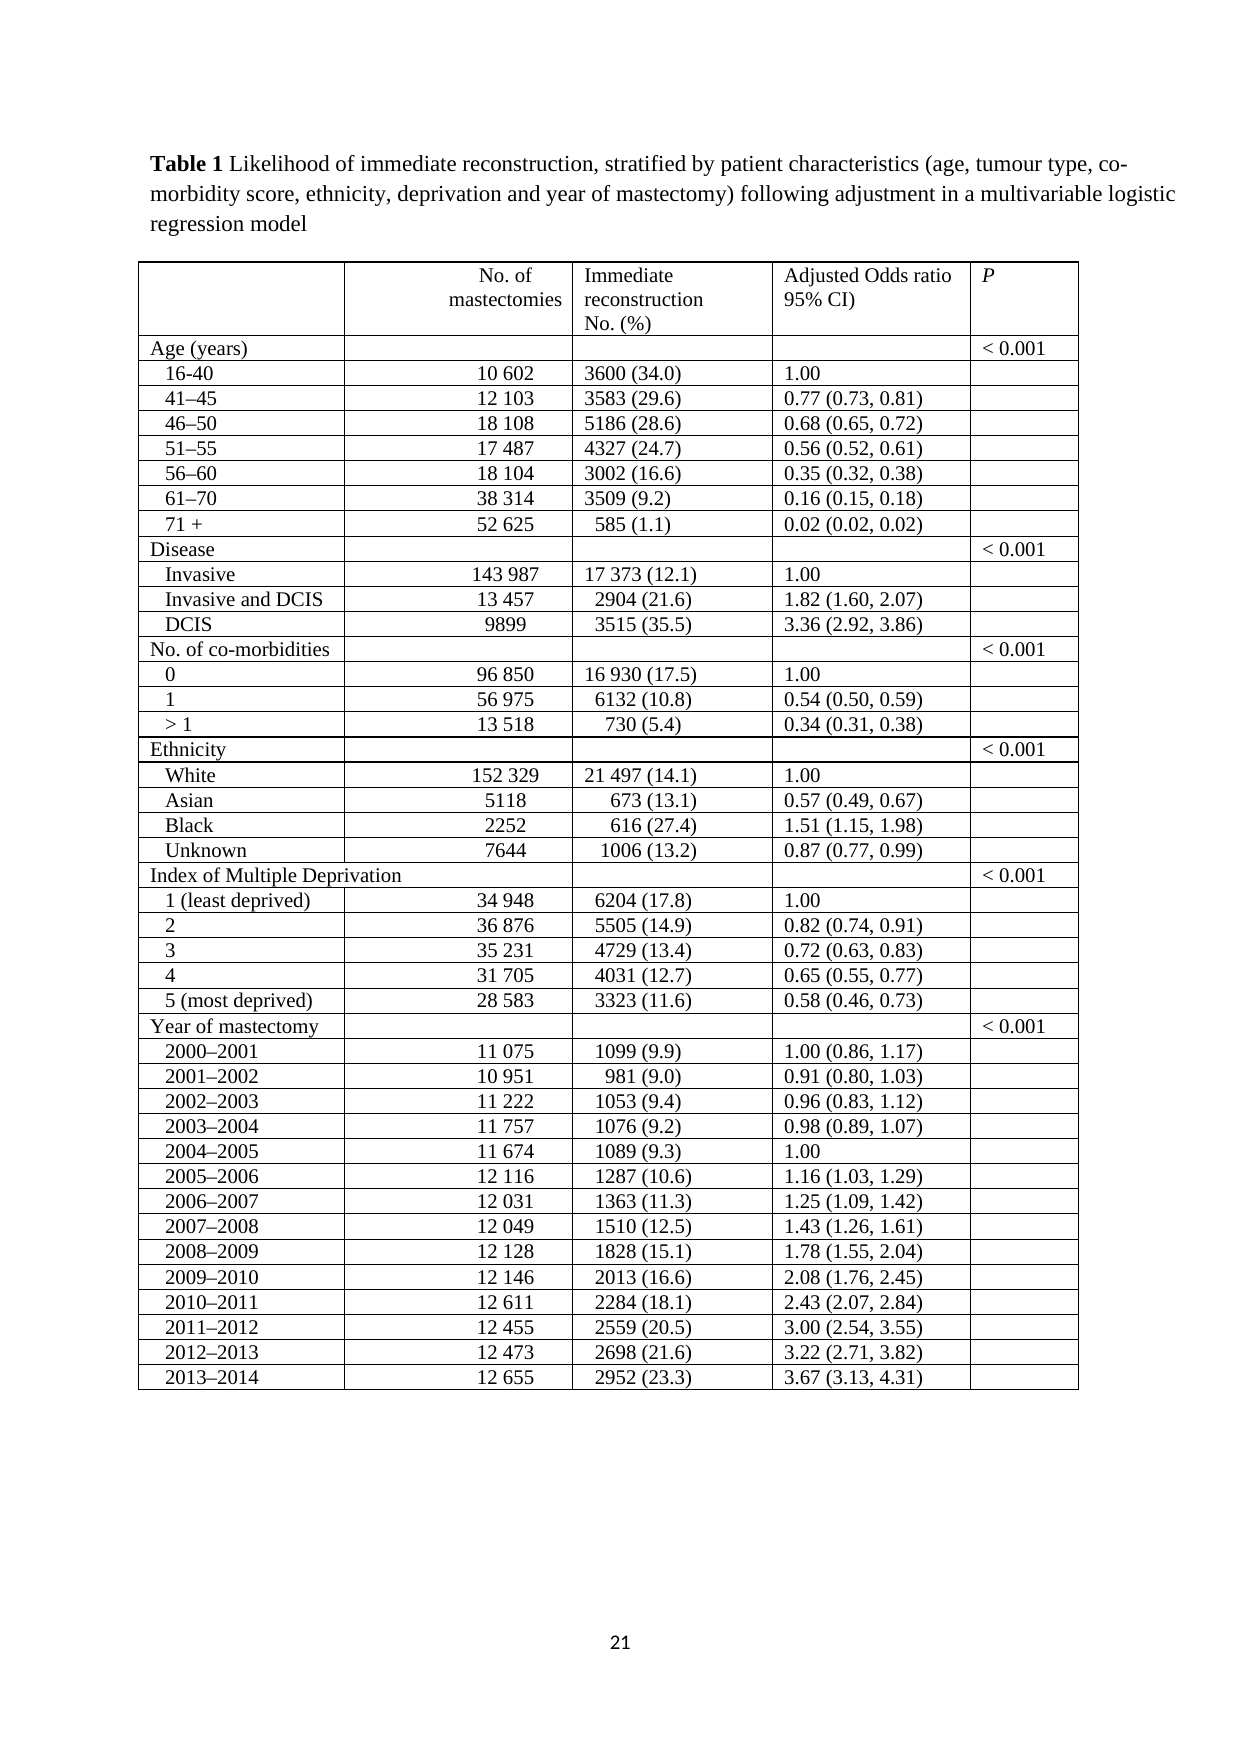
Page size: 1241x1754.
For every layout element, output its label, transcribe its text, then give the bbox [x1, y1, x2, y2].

table_header [139, 263, 344, 335]
table_cell 1828 (15.1) [573, 1240, 772, 1263]
table_cell 34 948 [345, 888, 572, 912]
table_cell [971, 486, 1078, 510]
table_cell 2284 (18.1) [573, 1290, 772, 1314]
table_cell No. of co-morbidities [139, 637, 344, 661]
table_cell 12 473 [345, 1340, 572, 1364]
table_cell 7644 [345, 838, 572, 862]
table_cell 12 455 [345, 1315, 572, 1339]
table_cell 3.00 (2.54, 3.55) [773, 1315, 970, 1339]
table_cell 2904 (21.6) [573, 587, 772, 611]
table_cell 2008–2009 [139, 1240, 344, 1263]
table_cell < 0.001 [971, 637, 1078, 661]
table_cell 1.00 [773, 361, 970, 385]
table_cell [971, 813, 1078, 837]
table_cell [345, 336, 572, 360]
table_cell 0 [139, 662, 344, 686]
table_cell Age (years) [139, 336, 344, 360]
table_cell 0.96 (0.83, 1.12) [773, 1089, 970, 1113]
table_cell DCIS [139, 612, 344, 636]
table_cell 17 487 [345, 436, 572, 460]
table_cell 10 951 [345, 1064, 572, 1088]
table_cell Invasive and DCIS [139, 587, 344, 611]
table_cell 0.87 (0.77, 0.99) [773, 838, 970, 862]
table_header Immediate reconstruction No. (%) [573, 263, 772, 335]
table_cell Asian [139, 788, 344, 812]
table_cell 2005–2006 [139, 1164, 344, 1188]
table_cell 56–60 [139, 461, 344, 485]
table_cell 0.54 (0.50, 0.59) [773, 687, 970, 711]
table_cell [971, 386, 1078, 410]
table_cell 1.00 [773, 562, 970, 586]
table_cell 3515 (35.5) [573, 612, 772, 636]
table_cell 5 (most deprived) [139, 989, 344, 1012]
table_cell 31 705 [345, 963, 572, 987]
table_cell 2003–2004 [139, 1114, 344, 1138]
table_cell 673 (13.1) [573, 788, 772, 812]
table_cell 1.16 (1.03, 1.29) [773, 1164, 970, 1188]
table_cell 2009–2010 [139, 1265, 344, 1289]
table_cell 1.78 (1.55, 2.04) [773, 1240, 970, 1263]
table_cell 3509 (9.2) [573, 486, 772, 510]
table_cell [971, 1164, 1078, 1188]
table_cell 1.00 (0.86, 1.17) [773, 1039, 970, 1063]
table_cell 3323 (11.6) [573, 989, 772, 1012]
table_cell Year of mastectomy [139, 1014, 344, 1038]
table_cell 46–50 [139, 411, 344, 435]
table_cell 0.72 (0.63, 0.83) [773, 938, 970, 962]
table_header Adjusted Odds ratio 95% CI) [773, 263, 970, 335]
table_cell [773, 637, 970, 661]
table_cell [971, 461, 1078, 485]
table_cell < 0.001 [971, 738, 1078, 761]
table_cell 3.67 (3.13, 4.31) [773, 1365, 970, 1389]
table_cell [971, 989, 1078, 1012]
table_cell 2013 (16.6) [573, 1265, 772, 1289]
table_cell Invasive [139, 562, 344, 586]
table_cell < 0.001 [971, 336, 1078, 360]
table_cell [573, 863, 772, 887]
table_cell 0.16 (0.15, 0.18) [773, 486, 970, 510]
table_cell 3583 (29.6) [573, 386, 772, 410]
table_cell 152 329 [345, 763, 572, 787]
table_cell [971, 1365, 1078, 1389]
table_cell [971, 1139, 1078, 1163]
table_cell 1.82 (1.60, 2.07) [773, 587, 970, 611]
table_cell 1.00 [773, 1139, 970, 1163]
table_cell [573, 537, 772, 561]
table_cell 2559 (20.5) [573, 1315, 772, 1339]
table_cell 16 930 (17.5) [573, 662, 772, 686]
table_cell [971, 1214, 1078, 1238]
table_cell [773, 738, 970, 761]
table_cell 3.22 (2.71, 3.82) [773, 1340, 970, 1364]
table_cell 2010–2011 [139, 1290, 344, 1314]
table_cell 1089 (9.3) [573, 1139, 772, 1163]
table_cell 12 103 [345, 386, 572, 410]
table_cell 585 (1.1) [573, 511, 772, 536]
text Table 1 Likelihood of immediate reconstruction, stratified by patient characteristics (age, tumour type, co-morbidity score, ethnicity, deprivation and year of mastectomy) following adjustment in a multivariable logistic regression model [150, 150, 1184, 237]
table_cell 96 850 [345, 662, 572, 686]
table_cell 2698 (21.6) [573, 1340, 772, 1364]
table_cell 2011–2012 [139, 1315, 344, 1339]
table_cell 2012–2013 [139, 1340, 344, 1364]
table_cell [971, 913, 1078, 937]
table_cell [971, 1265, 1078, 1289]
table_cell 2952 (23.3) [573, 1365, 772, 1389]
table_cell 13 518 [345, 712, 572, 736]
table_cell White [139, 763, 344, 787]
table_cell [773, 537, 970, 561]
table_cell [971, 1240, 1078, 1263]
table_cell [573, 336, 772, 360]
table_cell < 0.001 [971, 1014, 1078, 1038]
table_cell 0.57 (0.49, 0.67) [773, 788, 970, 812]
table_cell Index of Multiple Deprivation [139, 863, 572, 887]
table_cell [971, 562, 1078, 586]
table_cell 5118 [345, 788, 572, 812]
table_cell 2000–2001 [139, 1039, 344, 1063]
table_cell [345, 1014, 572, 1038]
table_cell Ethnicity [139, 738, 344, 761]
table_cell 12 116 [345, 1164, 572, 1188]
table_cell 1363 (11.3) [573, 1189, 772, 1213]
table_cell 5505 (14.9) [573, 913, 772, 937]
table_cell 143 987 [345, 562, 572, 586]
table_cell 1.00 [773, 662, 970, 686]
table_cell 2006–2007 [139, 1189, 344, 1213]
table_cell 38 314 [345, 486, 572, 510]
table_cell [773, 1014, 970, 1038]
table_cell [773, 863, 970, 887]
table_cell [971, 888, 1078, 912]
table_cell [971, 662, 1078, 686]
table_cell 11 757 [345, 1114, 572, 1138]
table_cell > 1 [139, 712, 344, 736]
table_cell 6204 (17.8) [573, 888, 772, 912]
table_cell 3.36 (2.92, 3.86) [773, 612, 970, 636]
table_cell 2002–2003 [139, 1089, 344, 1113]
table_cell 2001–2002 [139, 1064, 344, 1088]
table_cell [971, 938, 1078, 962]
table_cell [345, 738, 572, 761]
table_cell 16-40 [139, 361, 344, 385]
table_cell 1287 (10.6) [573, 1164, 772, 1188]
table_cell 2007–2008 [139, 1214, 344, 1238]
table_cell Unknown [139, 838, 344, 862]
table_cell 0.58 (0.46, 0.73) [773, 989, 970, 1012]
table_header No. of mastectomies [345, 263, 572, 335]
table_cell [971, 1315, 1078, 1339]
table_cell [971, 712, 1078, 736]
table_cell 0.34 (0.31, 0.38) [773, 712, 970, 736]
table_cell 2 [139, 913, 344, 937]
table_cell 0.65 (0.55, 0.77) [773, 963, 970, 987]
table_cell 2252 [345, 813, 572, 837]
table_cell 12 611 [345, 1290, 572, 1314]
table_cell [971, 1290, 1078, 1314]
table_cell 1.00 [773, 888, 970, 912]
table_cell 981 (9.0) [573, 1064, 772, 1088]
table_cell 0.35 (0.32, 0.38) [773, 461, 970, 485]
table_cell 2.43 (2.07, 2.84) [773, 1290, 970, 1314]
table_cell 12 128 [345, 1240, 572, 1263]
table_cell 4031 (12.7) [573, 963, 772, 987]
table_cell 6132 (10.8) [573, 687, 772, 711]
table_cell [573, 637, 772, 661]
table_cell 1.43 (1.26, 1.61) [773, 1214, 970, 1238]
table_cell [971, 411, 1078, 435]
table_cell 0.68 (0.65, 0.72) [773, 411, 970, 435]
table_cell 28 583 [345, 989, 572, 1012]
table_cell Disease [139, 537, 344, 561]
table_cell 11 674 [345, 1139, 572, 1163]
table_cell 2013–2014 [139, 1365, 344, 1389]
table_cell 3002 (16.6) [573, 461, 772, 485]
table_cell [971, 963, 1078, 987]
table_cell [971, 1114, 1078, 1138]
table_cell 9899 [345, 612, 572, 636]
table_cell 12 146 [345, 1265, 572, 1289]
table_cell 0.02 (0.02, 0.02) [773, 511, 970, 536]
table_cell [971, 436, 1078, 460]
table_cell [971, 511, 1078, 536]
table_cell 1053 (9.4) [573, 1089, 772, 1113]
table_cell 616 (27.4) [573, 813, 772, 837]
table_cell [971, 1189, 1078, 1213]
table_cell 17 373 (12.1) [573, 562, 772, 586]
table_cell [971, 587, 1078, 611]
table_cell 1076 (9.2) [573, 1114, 772, 1138]
table_cell 1.25 (1.09, 1.42) [773, 1189, 970, 1213]
table_cell Black [139, 813, 344, 837]
table_cell [971, 361, 1078, 385]
table_cell 2004–2005 [139, 1139, 344, 1163]
table_cell [971, 1089, 1078, 1113]
table_header P [971, 263, 1078, 335]
table_cell [971, 1064, 1078, 1088]
table_cell 10 602 [345, 361, 572, 385]
table_cell 41–45 [139, 386, 344, 410]
table_cell 4729 (13.4) [573, 938, 772, 962]
table_cell [971, 687, 1078, 711]
table_cell [573, 738, 772, 761]
table_cell [573, 1014, 772, 1038]
table_cell 35 231 [345, 938, 572, 962]
table_cell [345, 637, 572, 661]
table_cell 3600 (34.0) [573, 361, 772, 385]
table_cell 71 + [139, 511, 344, 536]
table_cell 1 (least deprived) [139, 888, 344, 912]
table_cell 0.77 (0.73, 0.81) [773, 386, 970, 410]
table_cell 56 975 [345, 687, 572, 711]
table_cell 4327 (24.7) [573, 436, 772, 460]
table_cell < 0.001 [971, 537, 1078, 561]
table_cell 2.08 (1.76, 2.45) [773, 1265, 970, 1289]
table_cell [971, 763, 1078, 787]
table_cell [971, 788, 1078, 812]
table_cell 11 222 [345, 1089, 572, 1113]
table_cell [345, 537, 572, 561]
table_cell 1.51 (1.15, 1.98) [773, 813, 970, 837]
table_cell 1510 (12.5) [573, 1214, 772, 1238]
table_cell [971, 612, 1078, 636]
table_cell 0.56 (0.52, 0.61) [773, 436, 970, 460]
table_cell 12 655 [345, 1365, 572, 1389]
table_cell 18 104 [345, 461, 572, 485]
table_cell 51–55 [139, 436, 344, 460]
table_cell 730 (5.4) [573, 712, 772, 736]
table_cell 0.98 (0.89, 1.07) [773, 1114, 970, 1138]
table_cell 1.00 [773, 763, 970, 787]
table_cell 11 075 [345, 1039, 572, 1063]
table_cell 12 049 [345, 1214, 572, 1238]
table_cell 36 876 [345, 913, 572, 937]
table_cell 3 [139, 938, 344, 962]
table_cell < 0.001 [971, 863, 1078, 887]
table_cell 4 [139, 963, 344, 987]
table_cell 52 625 [345, 511, 572, 536]
table_cell 0.82 (0.74, 0.91) [773, 913, 970, 937]
table_cell 1006 (13.2) [573, 838, 772, 862]
table_cell 13 457 [345, 587, 572, 611]
table_cell 1099 (9.9) [573, 1039, 772, 1063]
table_cell 0.91 (0.80, 1.03) [773, 1064, 970, 1088]
table_cell 12 031 [345, 1189, 572, 1213]
table_cell [971, 1340, 1078, 1364]
table_cell [773, 336, 970, 360]
table_cell [971, 838, 1078, 862]
table_cell 21 497 (14.1) [573, 763, 772, 787]
table_cell 5186 (28.6) [573, 411, 772, 435]
table_cell 61–70 [139, 486, 344, 510]
table_cell [971, 1039, 1078, 1063]
table_cell 18 108 [345, 411, 572, 435]
table_cell 1 [139, 687, 344, 711]
